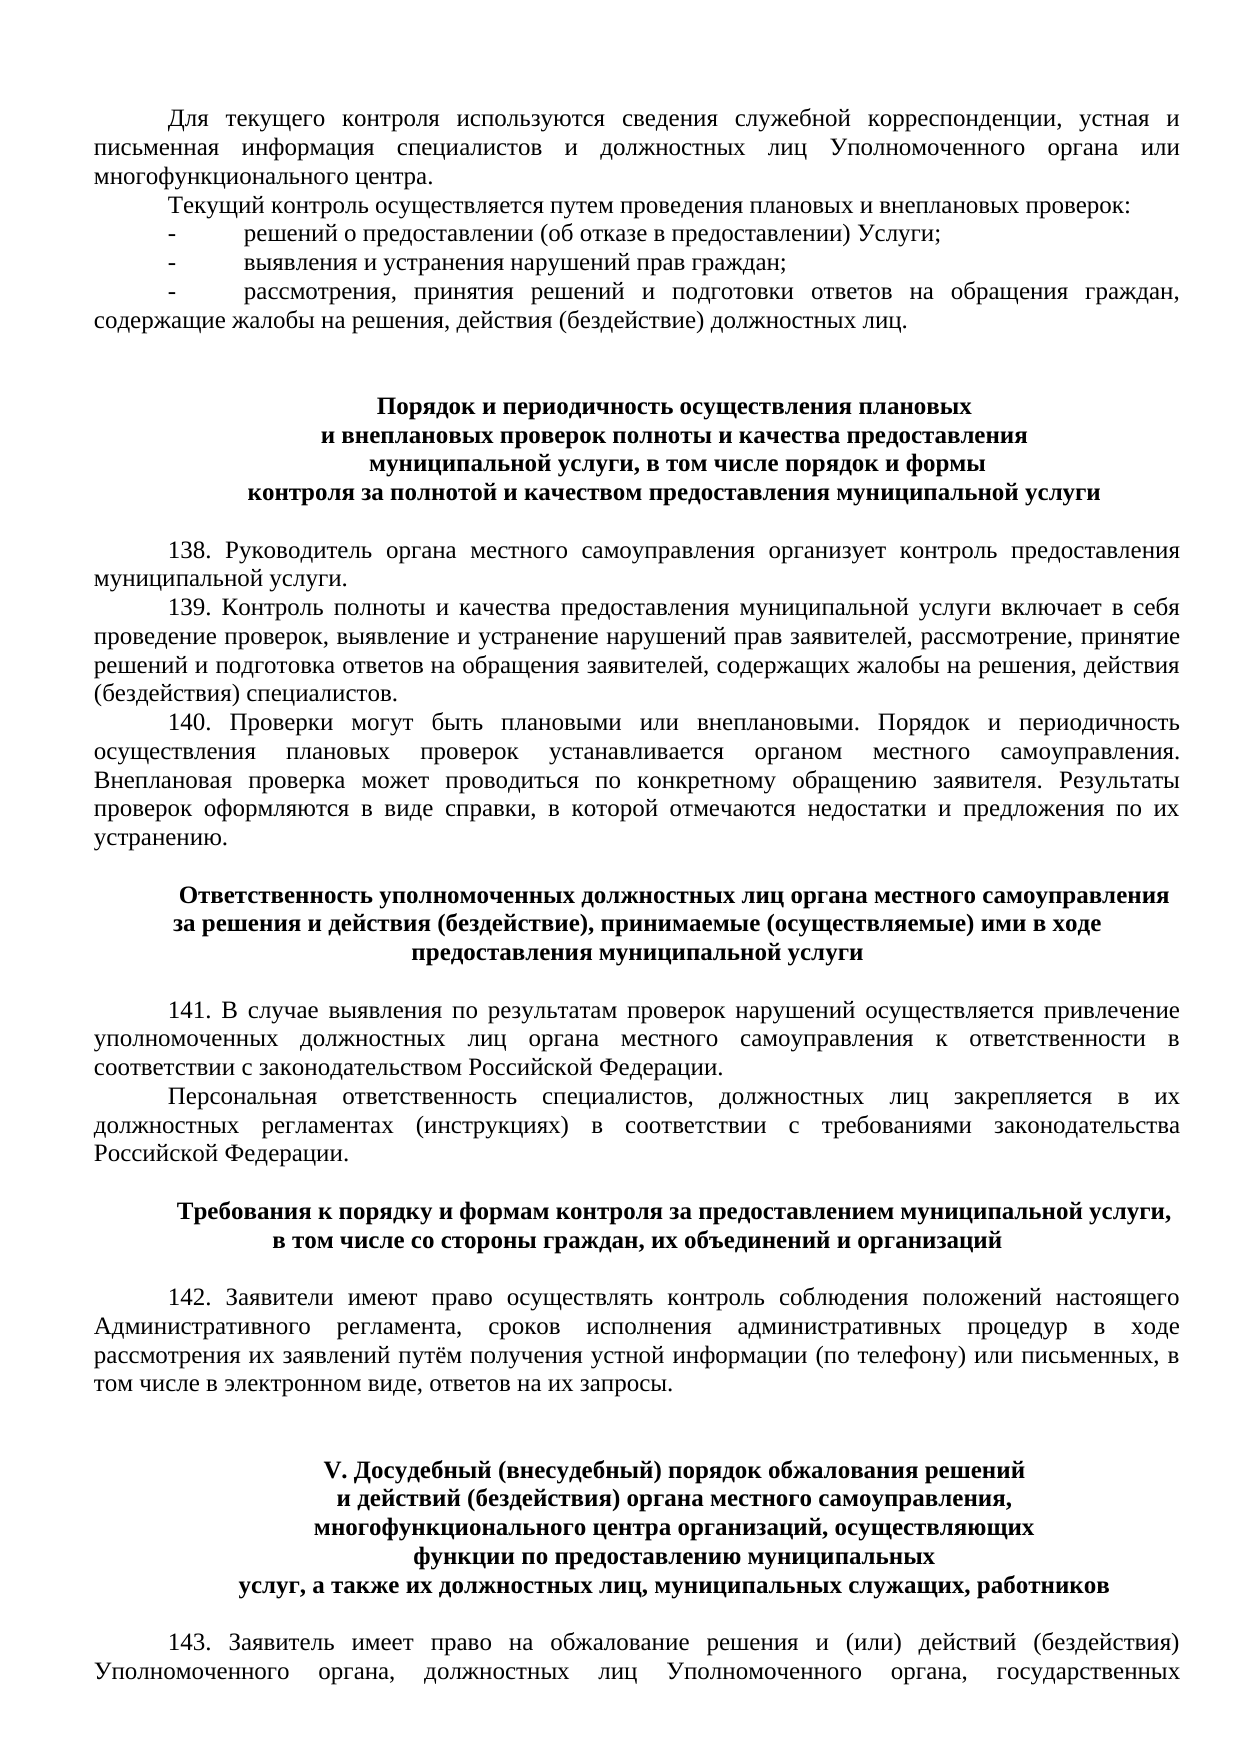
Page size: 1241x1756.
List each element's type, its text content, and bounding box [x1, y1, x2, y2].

text многофункционального центра организаций, осуществляющих [94, 1512, 1181, 1541]
text Ответственность уполномоченных должностных лиц органа местного самоуправления за решения и действия (бездействие), принимаемые (осуществляемые) ими в ходе предоставления муниципальной услуги [94, 880, 1181, 966]
text Персональная ответственность специалистов, должностных лиц закрепляется в их должностных регламентах (инструкциях) в соответствии с требованиями законодательства Российской Федерации. [94, 1081, 1181, 1167]
text и внеплановых проверок полноты и качества предоставления [94, 420, 1181, 448]
text Текущий контроль осуществляется путем проведения плановых и внеплановых проверок: [94, 190, 1181, 218]
text - решений о предоставлении (об отказе в предоставлении) Услуги; [94, 218, 1181, 247]
text V. Досудебный (внесудебный) порядок обжалования решений [94, 1455, 1181, 1483]
text функции по предоставлению муниципальных [94, 1541, 1181, 1570]
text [94, 1627, 1181, 1685]
text 140. Проверки могут быть плановыми или внеплановыми. Порядок и периодичность осуществления плановых проверок устанавливается органом местного самоуправления. Внеплановая проверка может проводиться по конкретному обращению заявителя. Результаты проверок оформляются в виде справки, в которой отмечаются недостатки и предложения по их устранению. [94, 707, 1181, 851]
text услуг, а также их должностных лиц, муниципальных служащих, работников [94, 1570, 1181, 1598]
text - выявления и устранения нарушений прав граждан; [94, 247, 1181, 276]
text Требования к порядку и формам контроля за предоставлением муниципальной услуги, в том числе со стороны граждан, их объединений и организаций [94, 1196, 1181, 1253]
text Для текущего контроля используются сведения служебной корреспонденции, устная и письменная информация специалистов и должностных лиц Уполномоченного органа или многофункционального центра. [94, 103, 1181, 190]
text 139. Контроль полноты и качества предоставления муниципальной услуги включает в себя проведение проверок, выявление и устранение нарушений прав заявителей, рассмотрение, принятие решений и подготовка ответов на обращения заявителей, содержащих жалобы на решения, действия (бездействия) специалистов. [94, 592, 1181, 707]
text 141. В случае выявления по результатам проверок нарушений осуществляется привлечение уполномоченных должностных лиц органа местного самоуправления к ответственности в соответствии с законодательством Российской Федерации. [94, 995, 1181, 1081]
text и действий (бездействия) органа местного самоуправления, [94, 1483, 1181, 1512]
text контроля за полнотой и качеством предоставления муниципальной услуги [94, 477, 1181, 506]
text 142. Заявители имеют право осуществлять контроль соблюдения положений настоящего Административного регламента, сроков исполнения административных процедур в ходе рассмотрения их заявлений путём получения устной информации (по телефону) или письменных, в том числе в электронном виде, ответов на их запросы. [94, 1282, 1181, 1397]
text - рассмотрения, принятия решений и подготовки ответов на обращения граждан, содержащие жалобы на решения, действия (бездействие) должностных лиц. [94, 276, 1181, 333]
text 138. Руководитель органа местного самоуправления организует контроль предоставления муниципальной услуги. [94, 535, 1181, 592]
text муниципальной услуги, в том числе порядок и формы [94, 448, 1181, 477]
text Порядок и периодичность осуществления плановых [94, 391, 1181, 420]
